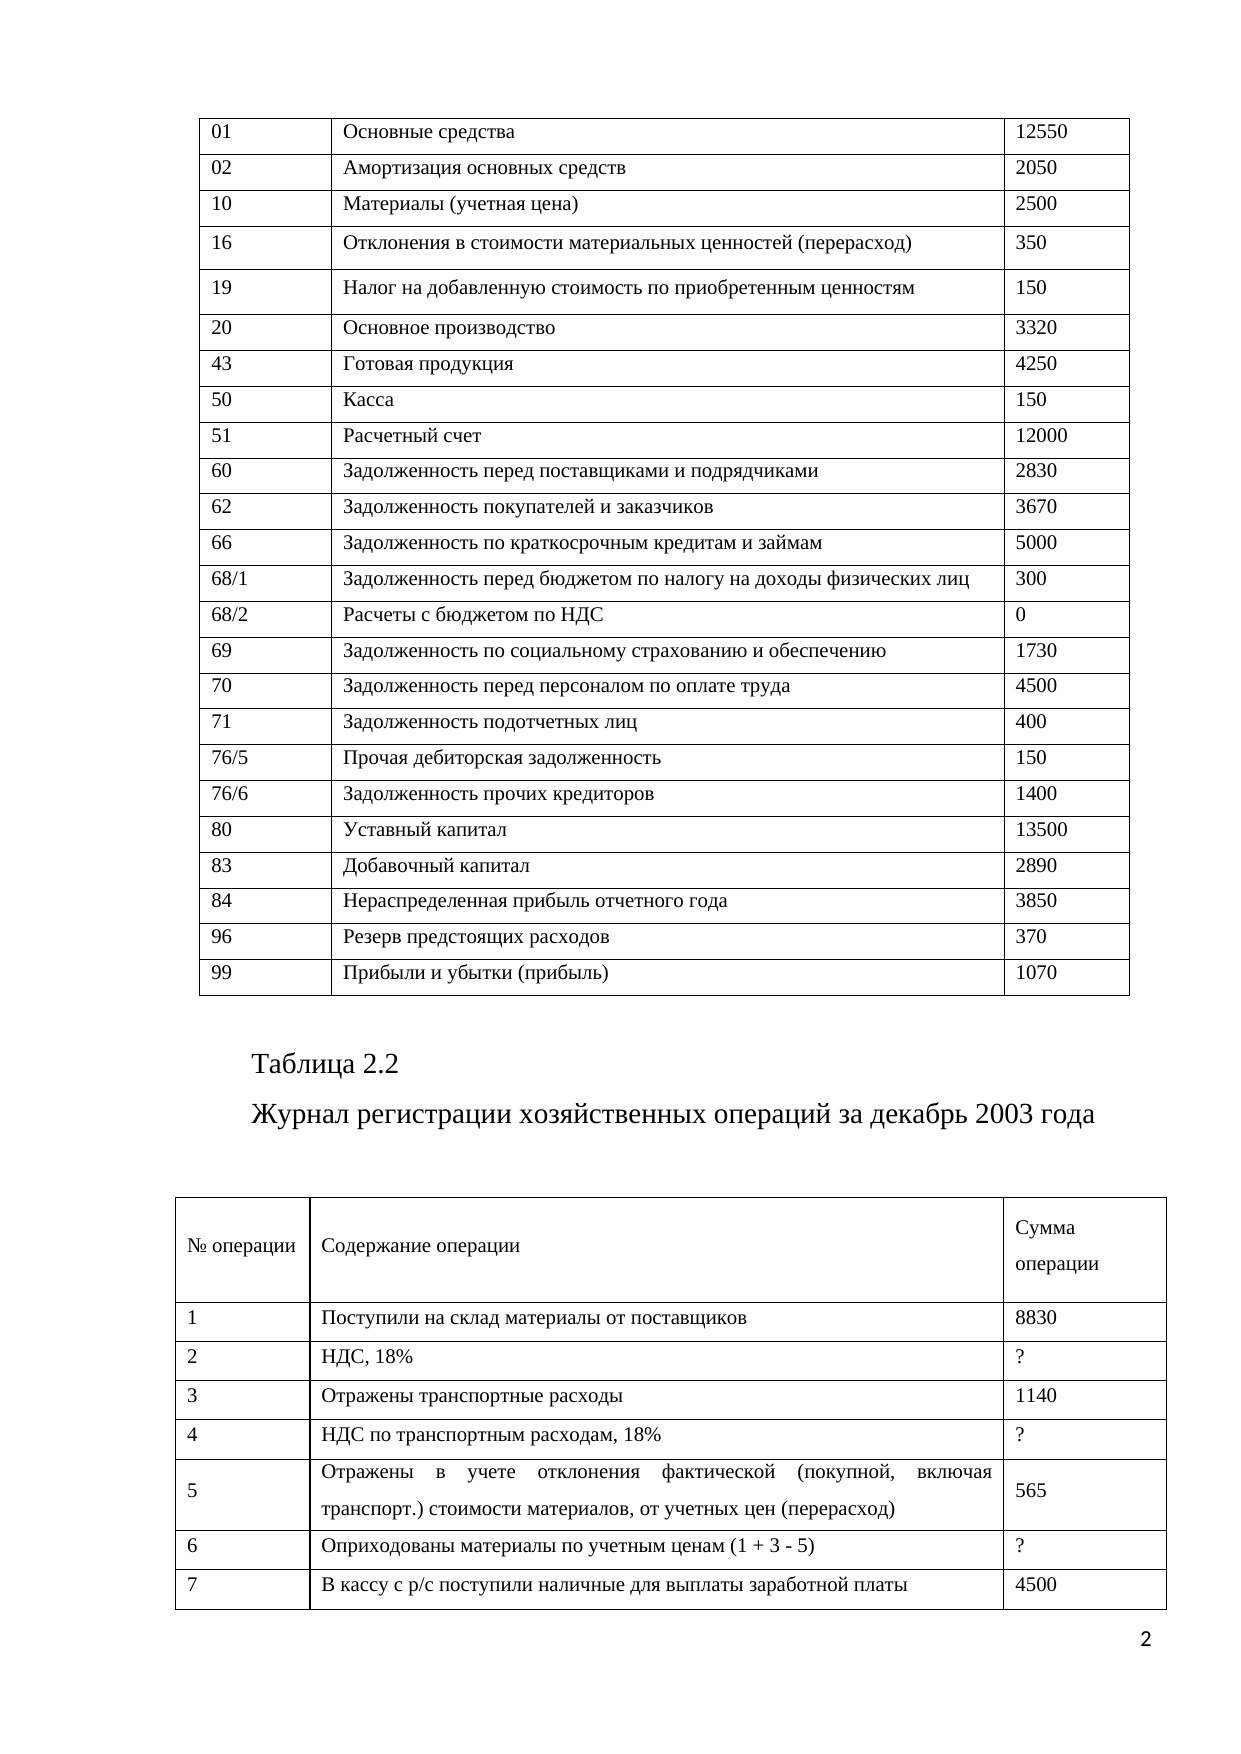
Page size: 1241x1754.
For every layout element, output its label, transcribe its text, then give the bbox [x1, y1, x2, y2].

table_cell 76/5 [200, 745, 331, 780]
table_cell 20 [200, 315, 331, 350]
table_cell Задолженность прочих кредиторов [332, 781, 1004, 816]
table_cell Задолженность покупателей и заказчиков [332, 494, 1004, 529]
table_cell 2050 [1005, 155, 1129, 190]
table_cell 51 [200, 423, 331, 457]
table_cell 2890 [1005, 853, 1129, 887]
table_cell 150 [1005, 745, 1129, 780]
table_cell 13500 [1005, 817, 1129, 852]
table_cell ? [1004, 1420, 1166, 1458]
table_cell Задолженность перед поставщиками и подрядчиками [332, 459, 1004, 493]
table_cell Расчеты с бюджетом по НДС [332, 602, 1004, 637]
table_cell Отражены транспортные расходы [311, 1381, 1003, 1419]
table_cell Прибыли и убытки (прибыль) [332, 960, 1004, 995]
table_cell В кассу с р/с поступили наличные для выплаты заработной платы [311, 1570, 1003, 1608]
table_cell НДС по транспортным расходам, 18% [311, 1420, 1003, 1458]
table_cell 80 [200, 817, 331, 852]
table_cell ? [1004, 1342, 1166, 1380]
table_cell Поступили на склад материалы от поставщиков [311, 1303, 1003, 1341]
table_cell Материалы (учетная цена) [332, 191, 1004, 226]
table_cell Основные средства [332, 119, 1004, 154]
table_cell 84 [200, 889, 331, 923]
table_header Сумма операции [1004, 1198, 1166, 1302]
table_cell 1 [176, 1303, 309, 1341]
table_cell ? [1004, 1531, 1166, 1569]
table_cell 2 [176, 1342, 309, 1380]
text Таблица 2.2 [177, 1046, 1152, 1080]
table_cell Задолженность перед бюджетом по налогу на доходы физических лиц [332, 566, 1004, 601]
table_cell 01 [200, 119, 331, 154]
table_cell Уставный капитал [332, 817, 1004, 852]
table_cell 2500 [1005, 191, 1129, 226]
table_cell 3850 [1005, 889, 1129, 923]
table_cell 150 [1005, 270, 1129, 314]
table_cell 76/6 [200, 781, 331, 816]
table_cell 69 [200, 638, 331, 672]
table_cell Задолженность перед персоналом по оплате труда [332, 674, 1004, 708]
table_cell 4250 [1005, 351, 1129, 386]
table_cell 10 [200, 191, 331, 226]
table_cell 6 [176, 1531, 309, 1569]
table_cell 3 [176, 1381, 309, 1419]
table_cell Амортизация основных средств [332, 155, 1004, 190]
table_cell 350 [1005, 227, 1129, 269]
table_cell 50 [200, 387, 331, 422]
table_cell 1730 [1005, 638, 1129, 672]
table_cell 2830 [1005, 459, 1129, 493]
table_cell 3320 [1005, 315, 1129, 350]
table_cell 8830 [1004, 1303, 1166, 1341]
table_cell Задолженность по социальному страхованию и обеспечению [332, 638, 1004, 672]
table_cell 3670 [1005, 494, 1129, 529]
table_cell Отклонения в стоимости материальных ценностей (перерасход) [332, 227, 1004, 269]
table_cell 150 [1005, 387, 1129, 422]
table_cell Добавочный капитал [332, 853, 1004, 887]
table_cell Оприходованы материалы по учетным ценам (1 + 3 - 5) [311, 1531, 1003, 1569]
table_cell 0 [1005, 602, 1129, 637]
table_cell 62 [200, 494, 331, 529]
table_cell 400 [1005, 709, 1129, 744]
table_cell Задолженность подотчетных лиц [332, 709, 1004, 744]
table_cell Готовая продукция [332, 351, 1004, 386]
table_header Содержание операции [311, 1198, 1003, 1302]
table_cell Нераспределенная прибыль отчетного года [332, 889, 1004, 923]
table_cell 16 [200, 227, 331, 269]
table_cell 68/1 [200, 566, 331, 601]
table_cell 5 [176, 1460, 309, 1530]
table_cell 96 [200, 924, 331, 959]
table_cell 19 [200, 270, 331, 314]
table_cell 66 [200, 530, 331, 565]
table_cell 300 [1005, 566, 1129, 601]
table_cell Отражены в учете отклонения фактической (покупной, включая транспорт.) стоимости материалов, от учетных цен (перерасход) [311, 1460, 1003, 1530]
table_cell 02 [200, 155, 331, 190]
table_cell Резерв предстоящих расходов [332, 924, 1004, 959]
table_cell 83 [200, 853, 331, 887]
table_cell НДС, 18% [311, 1342, 1003, 1380]
table_cell 43 [200, 351, 331, 386]
table_cell 7 [176, 1570, 309, 1608]
table_cell 12000 [1005, 423, 1129, 457]
table_cell 370 [1005, 924, 1129, 959]
table_cell 1140 [1004, 1381, 1166, 1419]
table_cell Налог на добавленную стоимость по приобретенным ценностям [332, 270, 1004, 314]
table_cell Прочая дебиторская задолженность [332, 745, 1004, 780]
table_cell 565 [1004, 1460, 1166, 1530]
table_cell 70 [200, 674, 331, 708]
table_cell 99 [200, 960, 331, 995]
table_cell Задолженность по краткосрочным кредитам и займам [332, 530, 1004, 565]
table_cell 60 [200, 459, 331, 493]
table_cell Касса [332, 387, 1004, 422]
table_cell 68/2 [200, 602, 331, 637]
table_cell 12550 [1005, 119, 1129, 154]
table_cell Расчетный счет [332, 423, 1004, 457]
table_cell 1400 [1005, 781, 1129, 816]
table_cell 1070 [1005, 960, 1129, 995]
table_cell 71 [200, 709, 331, 744]
table_header № операции [176, 1198, 309, 1302]
table_cell 4 [176, 1420, 309, 1458]
text Журнал регистрации хозяйственных операций за декабрь 2003 года [177, 1097, 1152, 1130]
table_cell 4500 [1004, 1570, 1166, 1608]
table_cell Основное производство [332, 315, 1004, 350]
table_cell 5000 [1005, 530, 1129, 565]
table_cell 4500 [1005, 674, 1129, 708]
